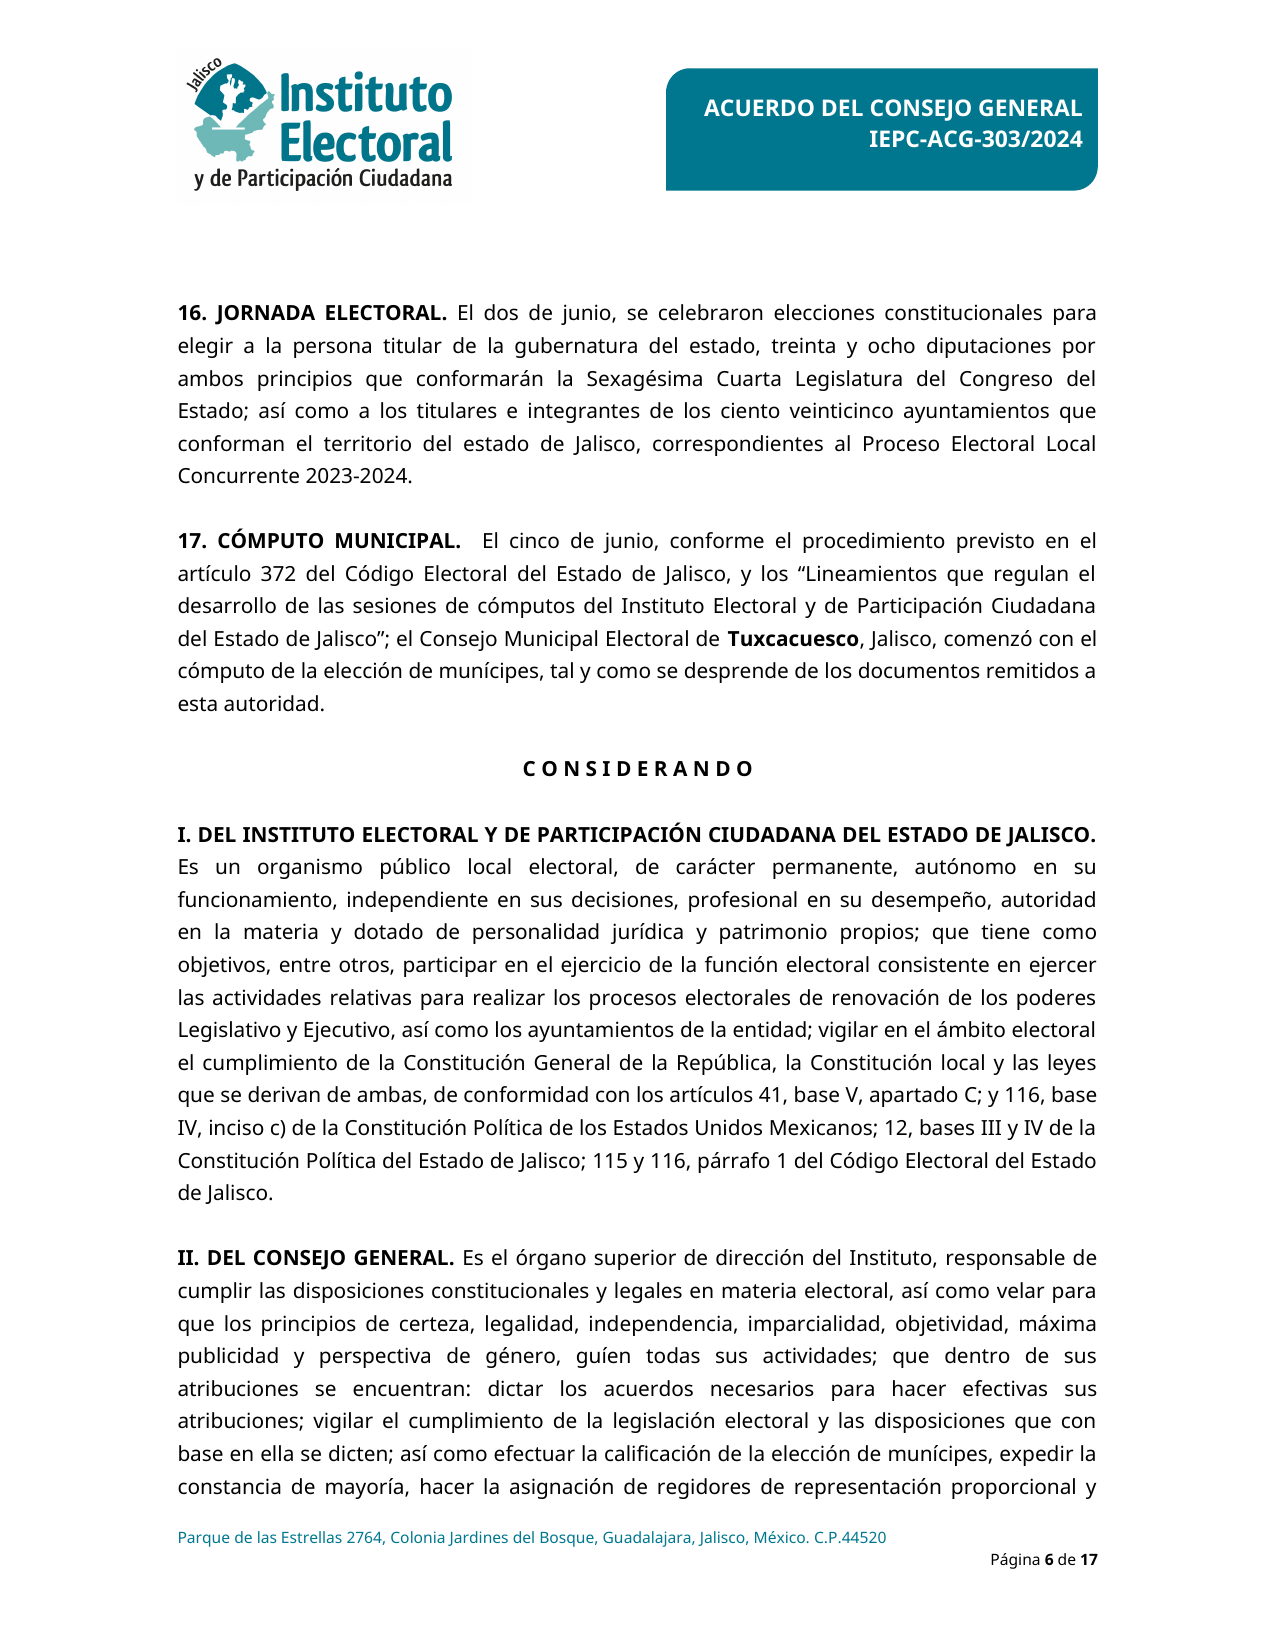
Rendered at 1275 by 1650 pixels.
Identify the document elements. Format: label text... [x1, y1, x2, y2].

text 17. CÓMPUTO MUNICIPAL. El cinco de junio, conforme el procedimiento previsto en el artículo 372 del Código Electoral del Estado de Jalisco, y los “Lineamientos que regulan el desarrollo de las sesiones de cómputos del Instituto Electoral y de Participación Ciudadana del Estado de Jalisco”; el Consejo Municipal Electoral de Tuxcacuesco, Jalisco, comenzó con el cómputo de la elección de munícipes, tal y como se desprende de los documentos remitidos a esta autoridad. [177, 526, 1098, 718]
picture [177, 47, 473, 206]
text I. DEL INSTITUTO ELECTORAL Y DE PARTICIPACIÓN CIUDADANA DEL ESTADO DE JALISCO. Es un organismo público local electoral, de carácter permanente, autónomo en su funcionamiento, independiente en sus decisiones, profesional en su desempeño, autoridad en la materia y dotado de personalidad jurídica y patrimonio propios; que tiene como objetivos, entre otros, participar en el ejercicio de la función electoral consistente en ejercer las actividades relativas para realizar los procesos electorales de renovación de los poderes Legislativo y Ejecutivo, así como los ayuntamientos de la entidad; vigilar en el ámbito electoral el cumplimiento de la Constitución General de la República, la Constitución local y las leyes que se derivan de ambas, de conformidad con los artículos 41, base V, apartado C; y 116, base IV, inciso c) de la Constitución Política de los Estados Unidos Mexicanos; 12, bases III y IV de la Constitución Política del Estado de Jalisco; 115 y 116, párrafo 1 del Código Electoral del Estado de Jalisco. [177, 820, 1098, 1207]
text 16. JORNADA ELECTORAL. El dos de junio, se celebraron elecciones constitucionales para elegir a la persona titular de la gubernatura del estado, treinta y ocho diputaciones por ambos principios que conformarán la Sexagésima Cuarta Legislatura del Congreso del Estado; así como a los titulares e integrantes de los ciento veinticinco ayuntamientos que conforman el territorio del estado de Jalisco, correspondientes al Proceso Electoral Local Concurrente 2023-2024. [177, 298, 1098, 490]
text C O N S I D E R A N D O [177, 754, 1098, 783]
